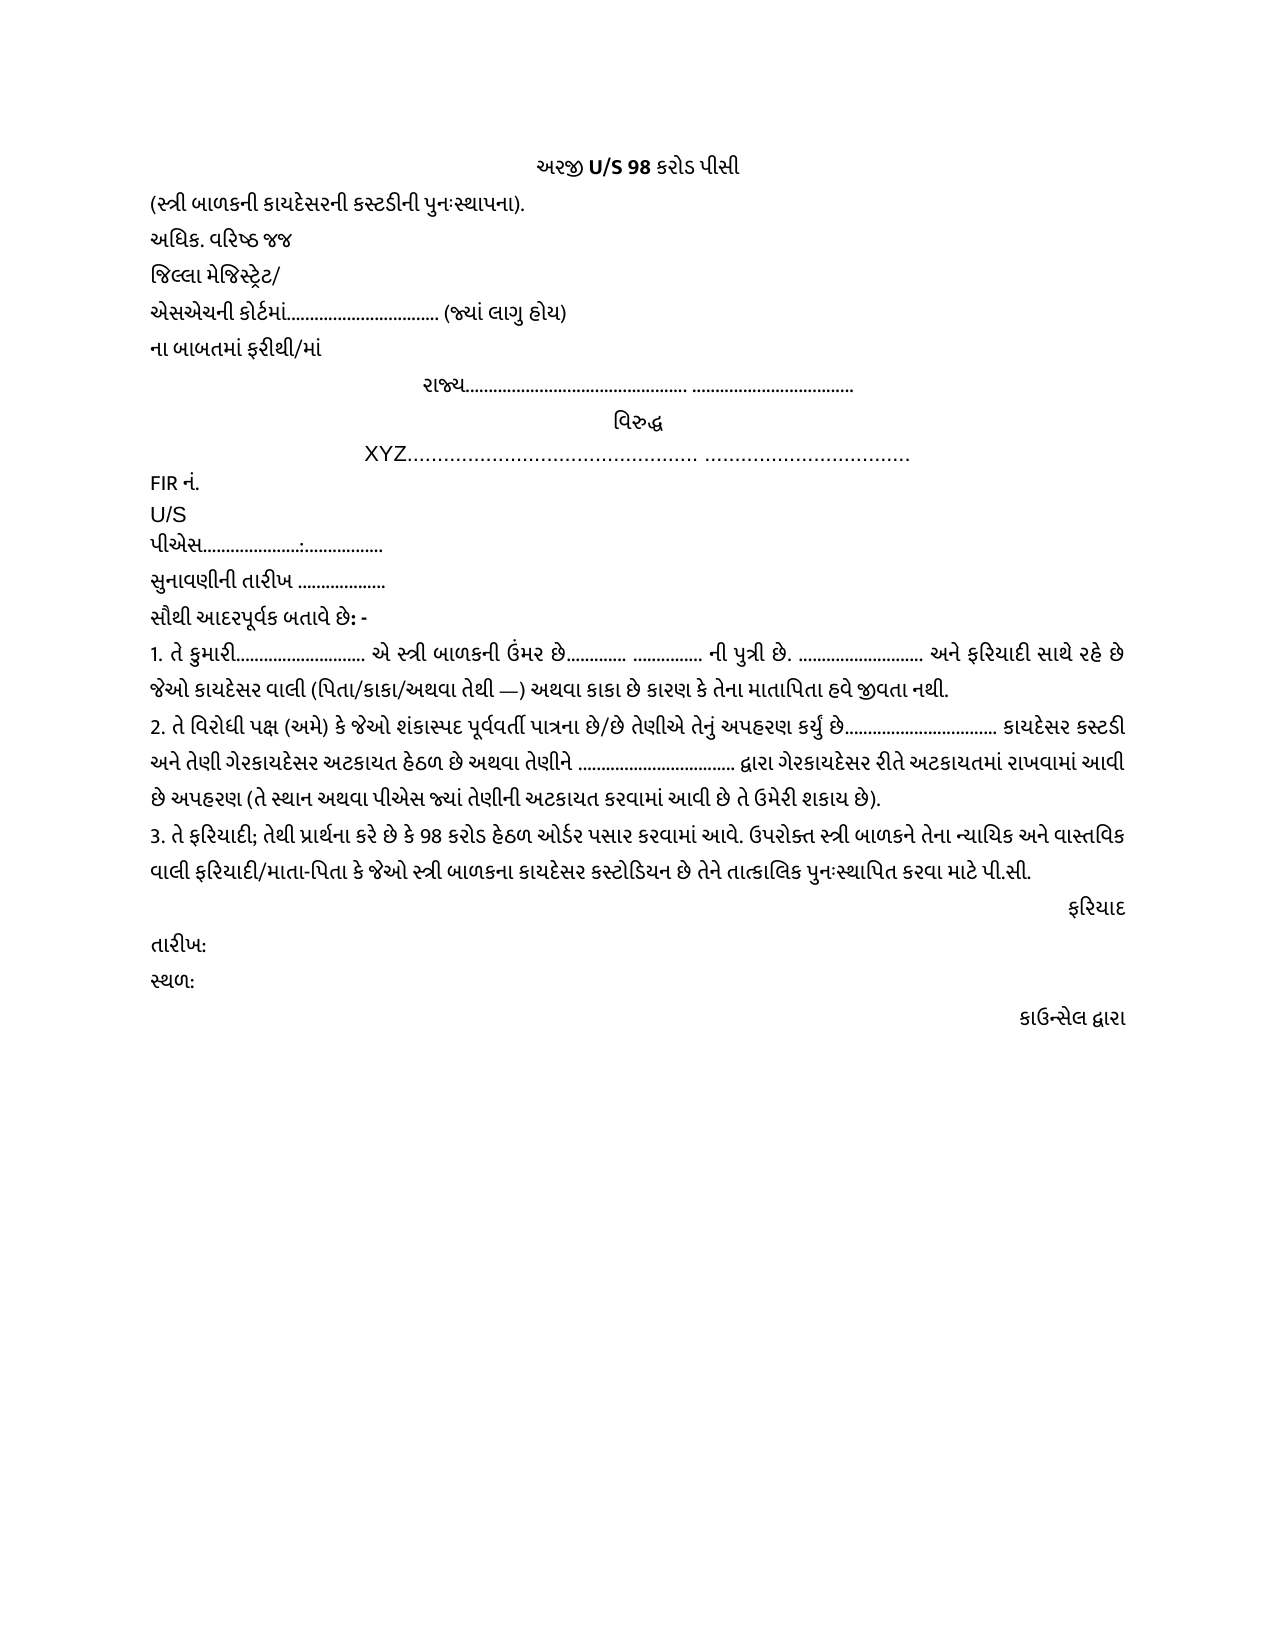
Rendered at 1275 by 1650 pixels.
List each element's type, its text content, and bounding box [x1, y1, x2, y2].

text U/S [150, 502, 1125, 528]
text XYZ................................................ .................................. [150, 441, 1125, 466]
